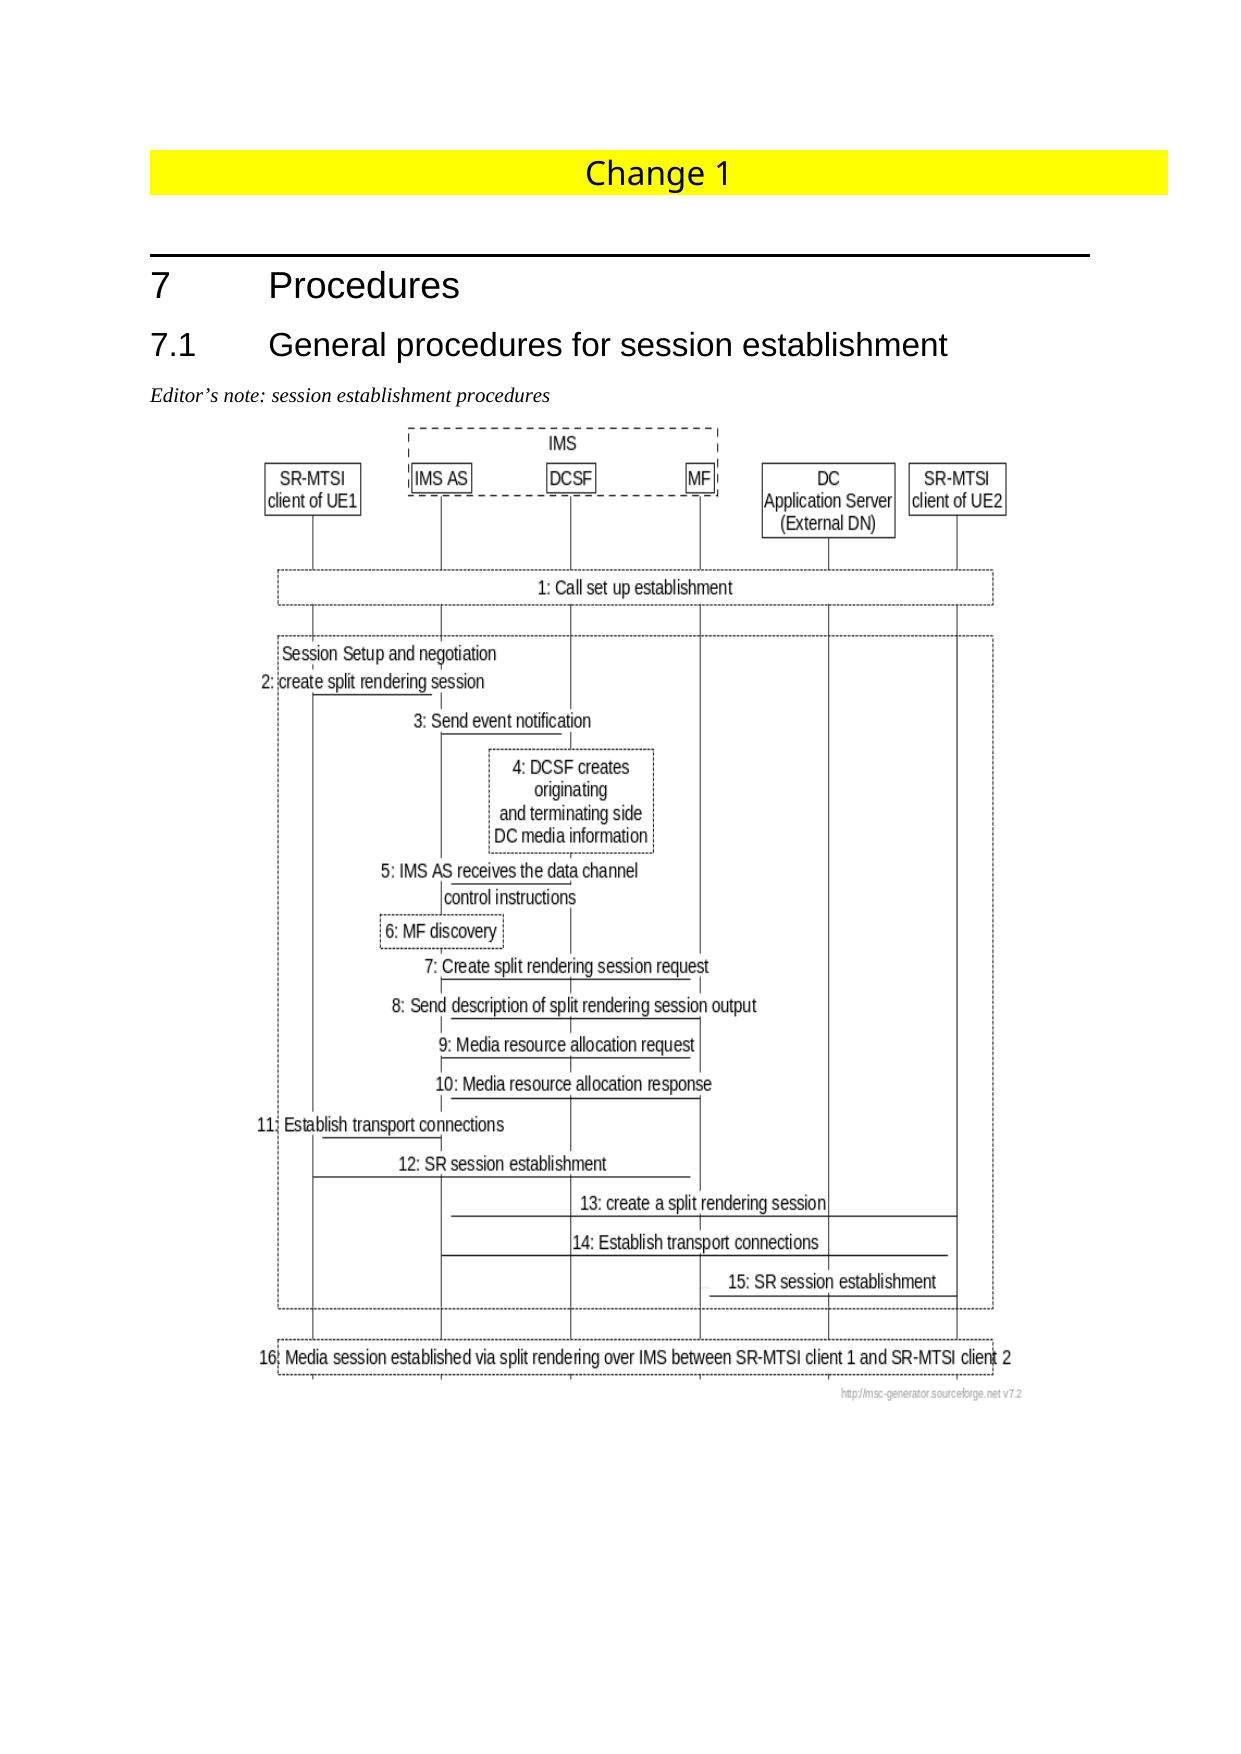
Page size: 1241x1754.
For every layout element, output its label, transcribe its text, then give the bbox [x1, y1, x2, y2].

table_header Change 1 [150, 150, 1168, 195]
text 7 Procedures [150, 257, 1090, 307]
text Editor’s note: session establishment procedures [150, 383, 1090, 407]
text 7.1 General procedures for session establishment [150, 325, 1090, 364]
